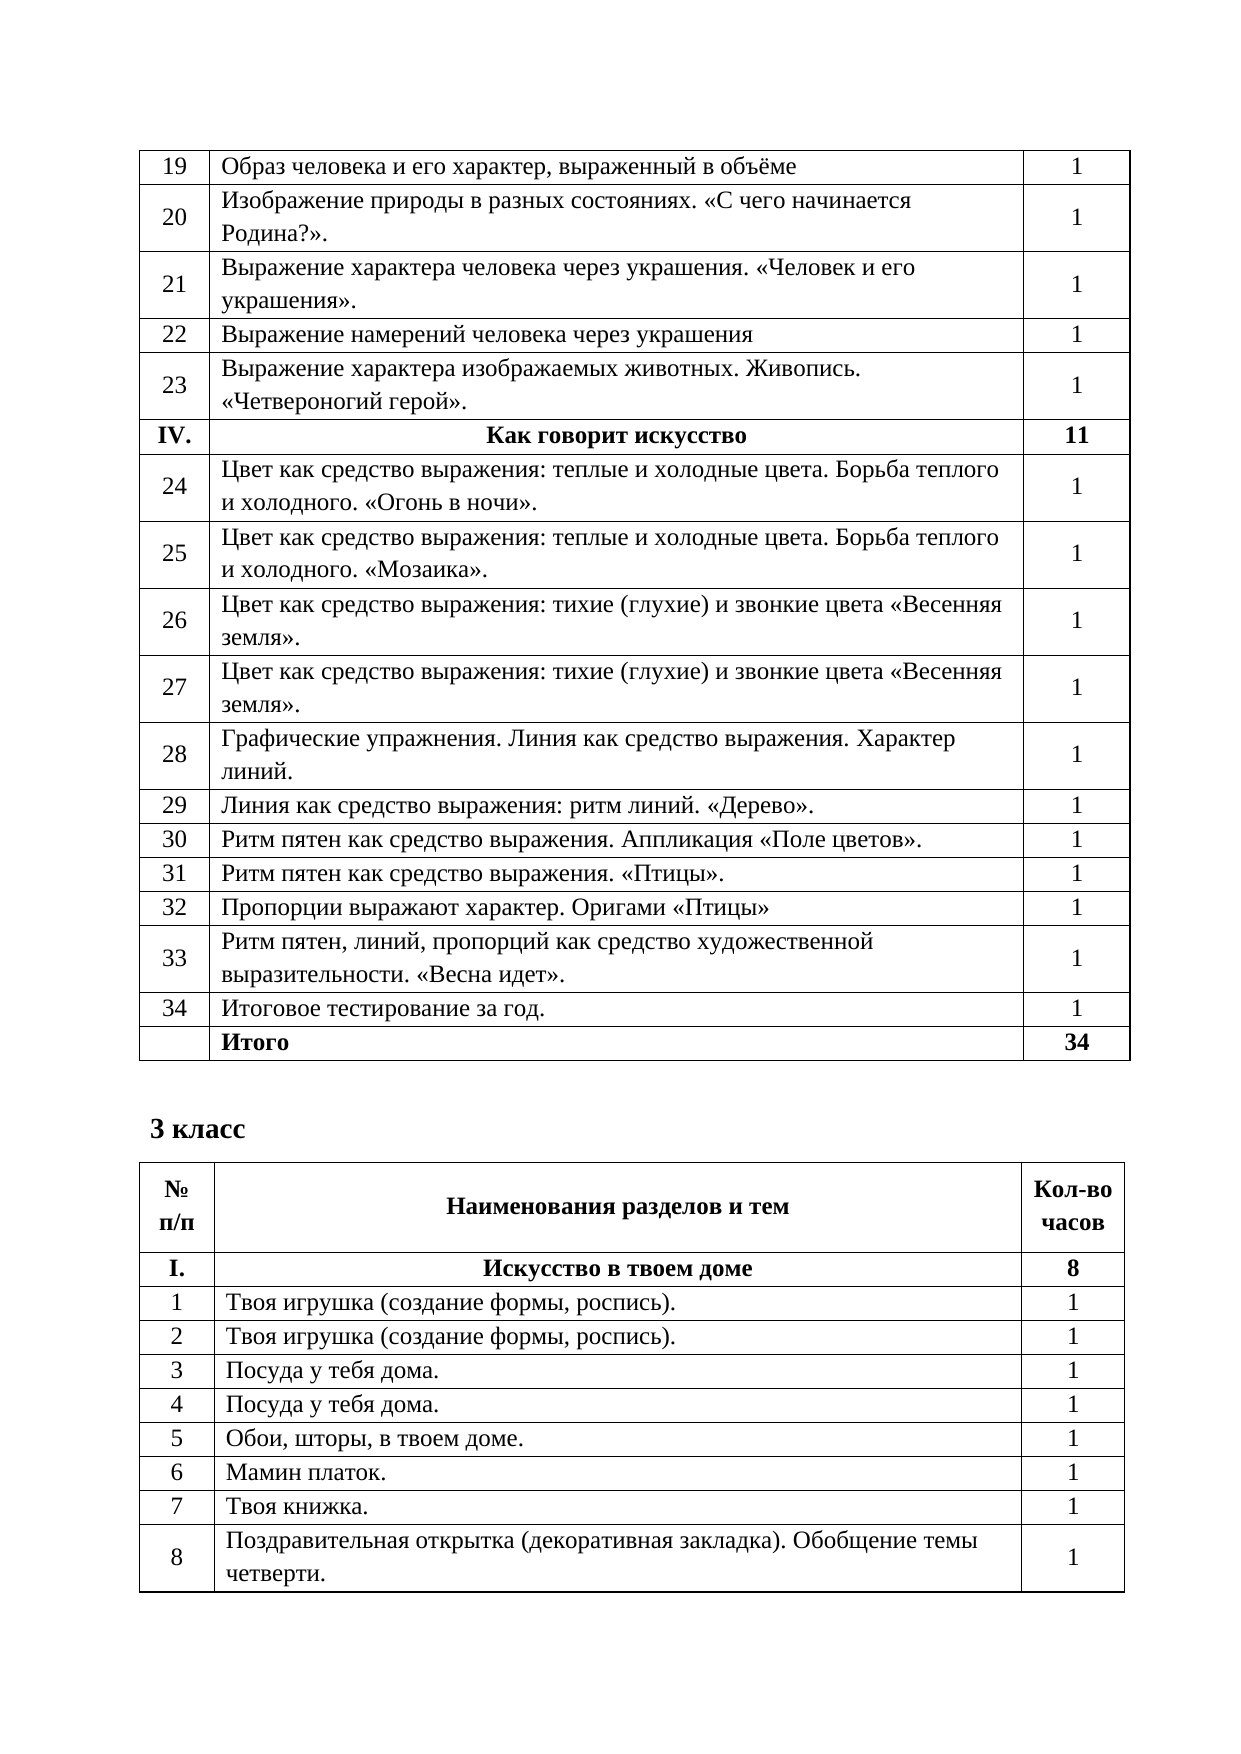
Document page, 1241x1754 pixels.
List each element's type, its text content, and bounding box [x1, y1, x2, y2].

table_cell 1 [1024, 319, 1129, 352]
table_cell Ритм пятен, линий, пропорций как средство художественной выразительности. «Весна идет». [210, 926, 1023, 992]
table_cell Цвет как средство выражения: тихие (глухие) и звонкие цвета «Весенняя земля». [210, 656, 1023, 722]
table_cell Итого [210, 1027, 1023, 1060]
table_cell 1 [1022, 1491, 1124, 1524]
table_cell 24 [140, 455, 209, 521]
text 3 класс [150, 1112, 1128, 1145]
table_cell Посуда у тебя дома. [215, 1355, 1021, 1388]
table_cell 5 [140, 1423, 214, 1456]
table_cell Выражение намерений человека через украшения [210, 319, 1023, 352]
table_cell 1 [1022, 1389, 1124, 1422]
table_cell 1 [1024, 455, 1129, 521]
table_cell 1 [1022, 1423, 1124, 1456]
table_cell 1 [1022, 1525, 1124, 1591]
table_cell 34 [140, 993, 209, 1026]
table_cell 21 [140, 252, 209, 318]
table_cell 19 [140, 151, 209, 184]
table_cell 6 [140, 1457, 214, 1490]
table_cell 1 [1024, 589, 1129, 655]
table_cell 34 [1024, 1027, 1129, 1060]
table_cell 3 [140, 1355, 214, 1388]
table_cell Цвет как средство выражения: теплые и холодные цвета. Борьба теплого и холодного. «Огонь в ночи». [210, 455, 1023, 521]
table_cell 1 [1024, 858, 1129, 891]
table_cell Выражение характера изображаемых животных. Живопись. «Четвероногий герой». [210, 353, 1023, 419]
table_cell 1 [1022, 1355, 1124, 1388]
table_header Наименования разделов и тем [215, 1163, 1021, 1252]
table_cell 1 [140, 1287, 214, 1320]
table_cell 11 [1024, 420, 1129, 453]
table_header Кол-во часов [1022, 1163, 1124, 1252]
table_cell IV. [140, 420, 209, 453]
table_cell 1 [1024, 993, 1129, 1026]
table_cell I. [140, 1253, 214, 1286]
table_cell 32 [140, 892, 209, 925]
table_cell 1 [1024, 185, 1129, 251]
table_cell 8 [140, 1525, 214, 1591]
table_cell 23 [140, 353, 209, 419]
table_cell 20 [140, 185, 209, 251]
table_cell 1 [1024, 892, 1129, 925]
table_cell 29 [140, 790, 209, 823]
table_cell 1 [1022, 1321, 1124, 1354]
table_cell Изображение природы в разных состояниях. «С чего начинается Родина?». [210, 185, 1023, 251]
table_cell 7 [140, 1491, 214, 1524]
table_cell 28 [140, 723, 209, 789]
table_cell Твоя игрушка (создание формы, роспись). [215, 1287, 1021, 1320]
table_cell 1 [1024, 353, 1129, 419]
table_cell 1 [1022, 1457, 1124, 1490]
table_cell Обои, шторы, в твоем доме. [215, 1423, 1021, 1456]
table_cell Твоя книжка. [215, 1491, 1021, 1524]
table_cell 1 [1024, 151, 1129, 184]
table_cell 22 [140, 319, 209, 352]
table_cell 1 [1024, 252, 1129, 318]
table_cell 2 [140, 1321, 214, 1354]
table_cell 8 [1022, 1253, 1124, 1286]
table_cell 1 [1024, 790, 1129, 823]
table_cell Линия как средство выражения: ритм линий. «Дерево». [210, 790, 1023, 823]
table_header № п/п [140, 1163, 214, 1252]
table_cell 4 [140, 1389, 214, 1422]
table_cell 33 [140, 926, 209, 992]
table_cell Твоя игрушка (создание формы, роспись). [215, 1321, 1021, 1354]
table_cell Цвет как средство выражения: тихие (глухие) и звонкие цвета «Весенняя земля». [210, 589, 1023, 655]
table_cell Ритм пятен как средство выражения. Аппликация «Поле цветов». [210, 824, 1023, 857]
table_cell Выражение характера человека через украшения. «Человек и его украшения». [210, 252, 1023, 318]
table_cell 30 [140, 824, 209, 857]
table_cell Посуда у тебя дома. [215, 1389, 1021, 1422]
table_cell Графические упражнения. Линия как средство выражения. Характер линий. [210, 723, 1023, 789]
table_cell [140, 1027, 209, 1060]
table_cell Искусство в твоем доме [215, 1253, 1021, 1286]
table_cell Цвет как средство выражения: теплые и холодные цвета. Борьба теплого и холодного. «Мозаика». [210, 522, 1023, 588]
table_cell Итоговое тестирование за год. [210, 993, 1023, 1026]
table_cell Ритм пятен как средство выражения. «Птицы». [210, 858, 1023, 891]
table_cell 1 [1024, 656, 1129, 722]
table_cell 1 [1024, 723, 1129, 789]
table_cell 1 [1024, 522, 1129, 588]
table_cell Мамин платок. [215, 1457, 1021, 1490]
table_cell 1 [1024, 926, 1129, 992]
table_cell Как говорит искусство [210, 420, 1023, 453]
table_cell 26 [140, 589, 209, 655]
table_cell 1 [1022, 1287, 1124, 1320]
table_cell Поздравительная открытка (декоративная закладка). Обобщение темы четверти. [215, 1525, 1021, 1591]
table_cell Пропорции выражают характер. Оригами «Птицы» [210, 892, 1023, 925]
table_cell Образ человека и его характер, выраженный в объёме [210, 151, 1023, 184]
table_cell 25 [140, 522, 209, 588]
table_cell 27 [140, 656, 209, 722]
table_cell 31 [140, 858, 209, 891]
table_cell 1 [1024, 824, 1129, 857]
